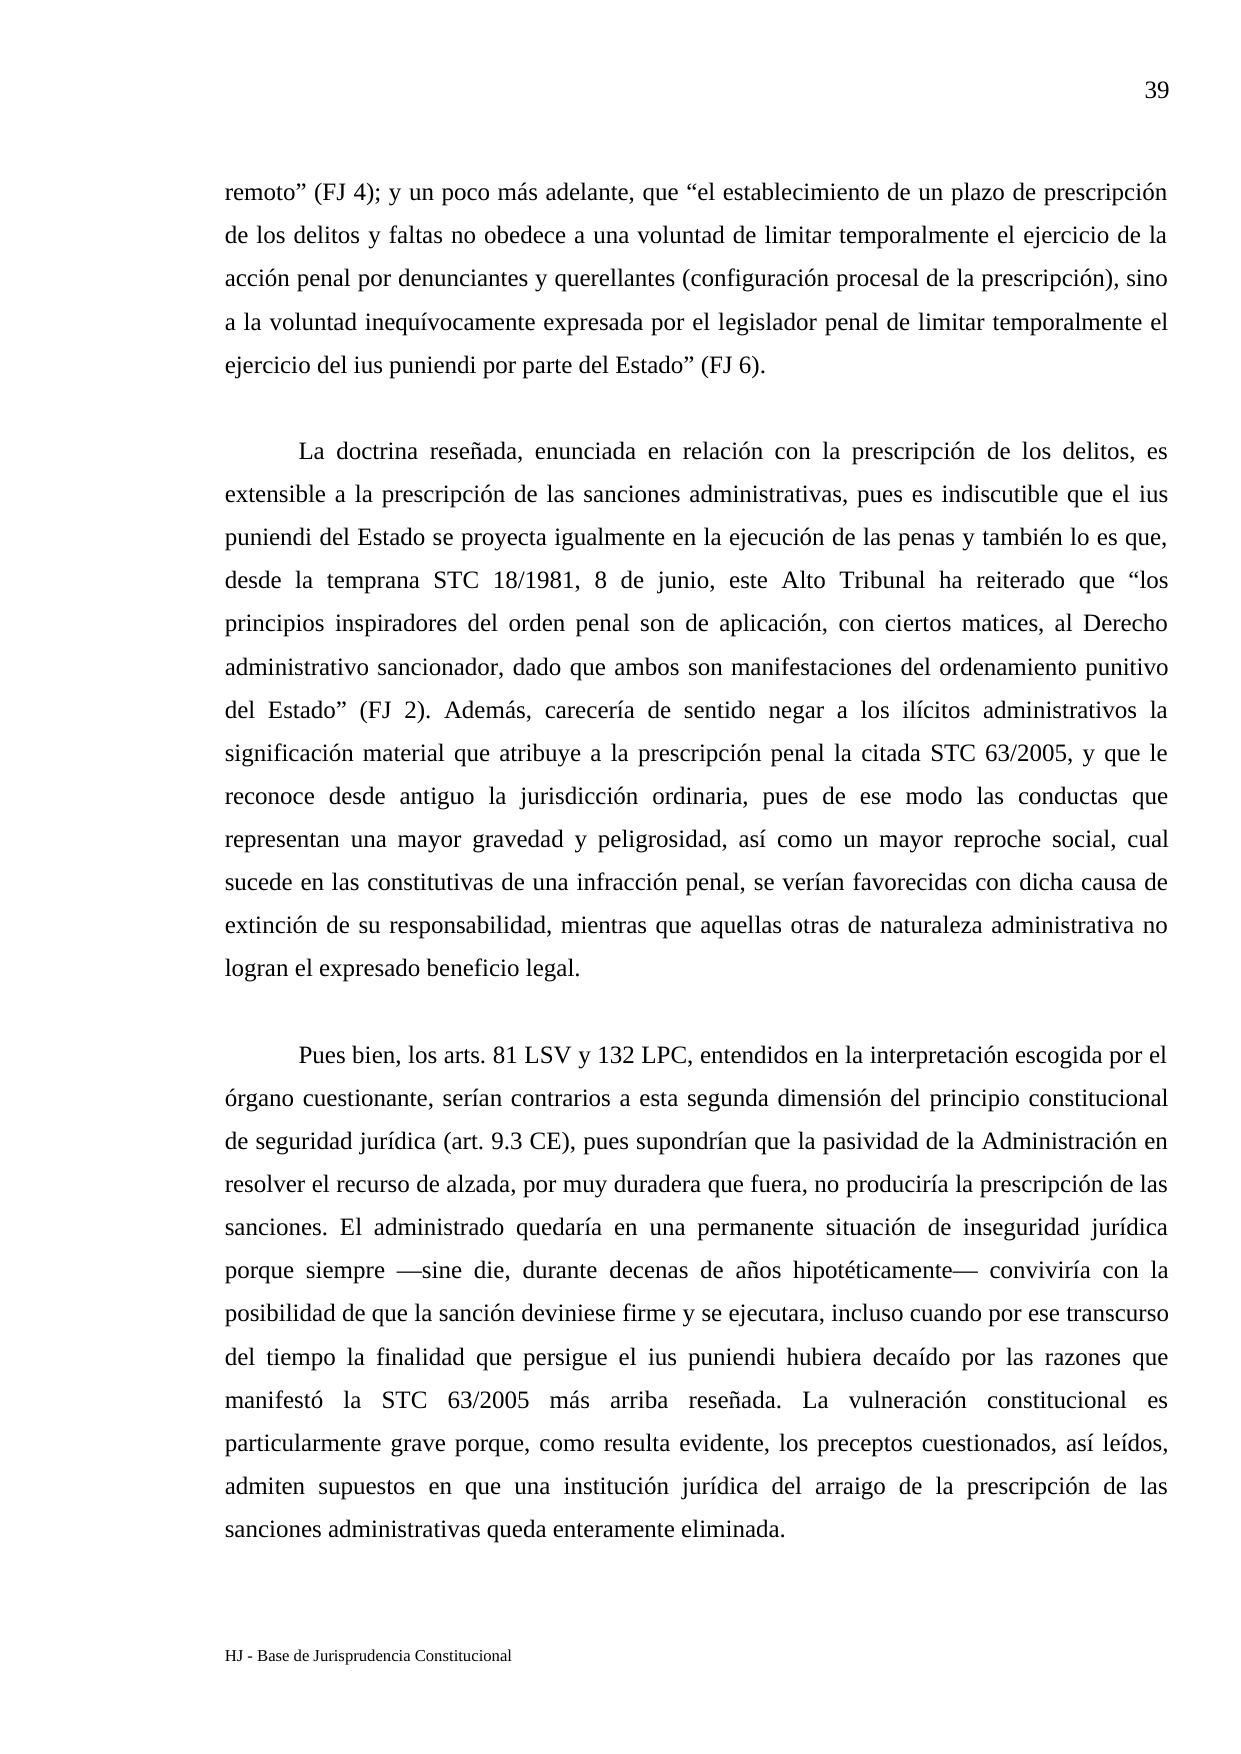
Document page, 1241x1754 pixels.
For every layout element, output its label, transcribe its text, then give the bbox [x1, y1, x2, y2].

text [224, 177, 1169, 378]
text La doctrina reseñada, enunciada en relación con la prescripción de los delitos, es extensible a la prescripción de las sanciones administrativas, pues es indiscutible que el ius puniendi del Estado se proyecta igualmente en la ejecución de las penas y también lo es que, desde la temprana STC 18/1981, 8 de junio, este Alto Tribunal ha reiterado que “los principios inspiradores del orden penal son de aplicación, con ciertos matices, al Derecho administrativo sancionador, dado que ambos son manifestaciones del ordenamiento punitivo del Estado” (FJ 2). Además, carecería de sentido negar a los ilícitos administrativos la significación material que atribuye a la prescripción penal la citada STC 63/2005, y que le reconoce desde antiguo la jurisdicción ordinaria, pues de ese modo las conductas que representan una mayor gravedad y peligrosidad, así como un mayor reproche social, cual sucede en las constitutivas de una infracción penal, se verían favorecidas con dicha causa de extinción de su responsabilidad, mientras que aquellas otras de naturaleza administrativa no logran el expresado beneficio legal. [224, 436, 1169, 982]
text Pues bien, los arts. 81 LSV y 132 LPC, entendidos en la interpretación escogida por el órgano cuestionante, serían contrarios a esta segunda dimensión del principio constitucional de seguridad jurídica (art. 9.3 CE), pues supondrían que la pasividad de la Administración en resolver el recurso de alzada, por muy duradera que fuera, no produciría la prescripción de las sanciones. El administrado quedaría en una permanente situación de inseguridad jurídica porque siempre —sine die, durante decenas de años hipotéticamente— conviviría con la posibilidad de que la sanción deviniese firme y se ejecutara, incluso cuando por ese transcurso del tiempo la finalidad que persigue el ius puniendi hubiera decaído por las razones que manifestó la STC 63/2005 más arriba reseñada. La vulneración constitucional es particularmente grave porque, como resulta evidente, los preceptos cuestionados, así leídos, admiten supuestos en que una institución jurídica del arraigo de la prescripción de las sanciones administrativas queda enteramente eliminada. [224, 1040, 1169, 1543]
